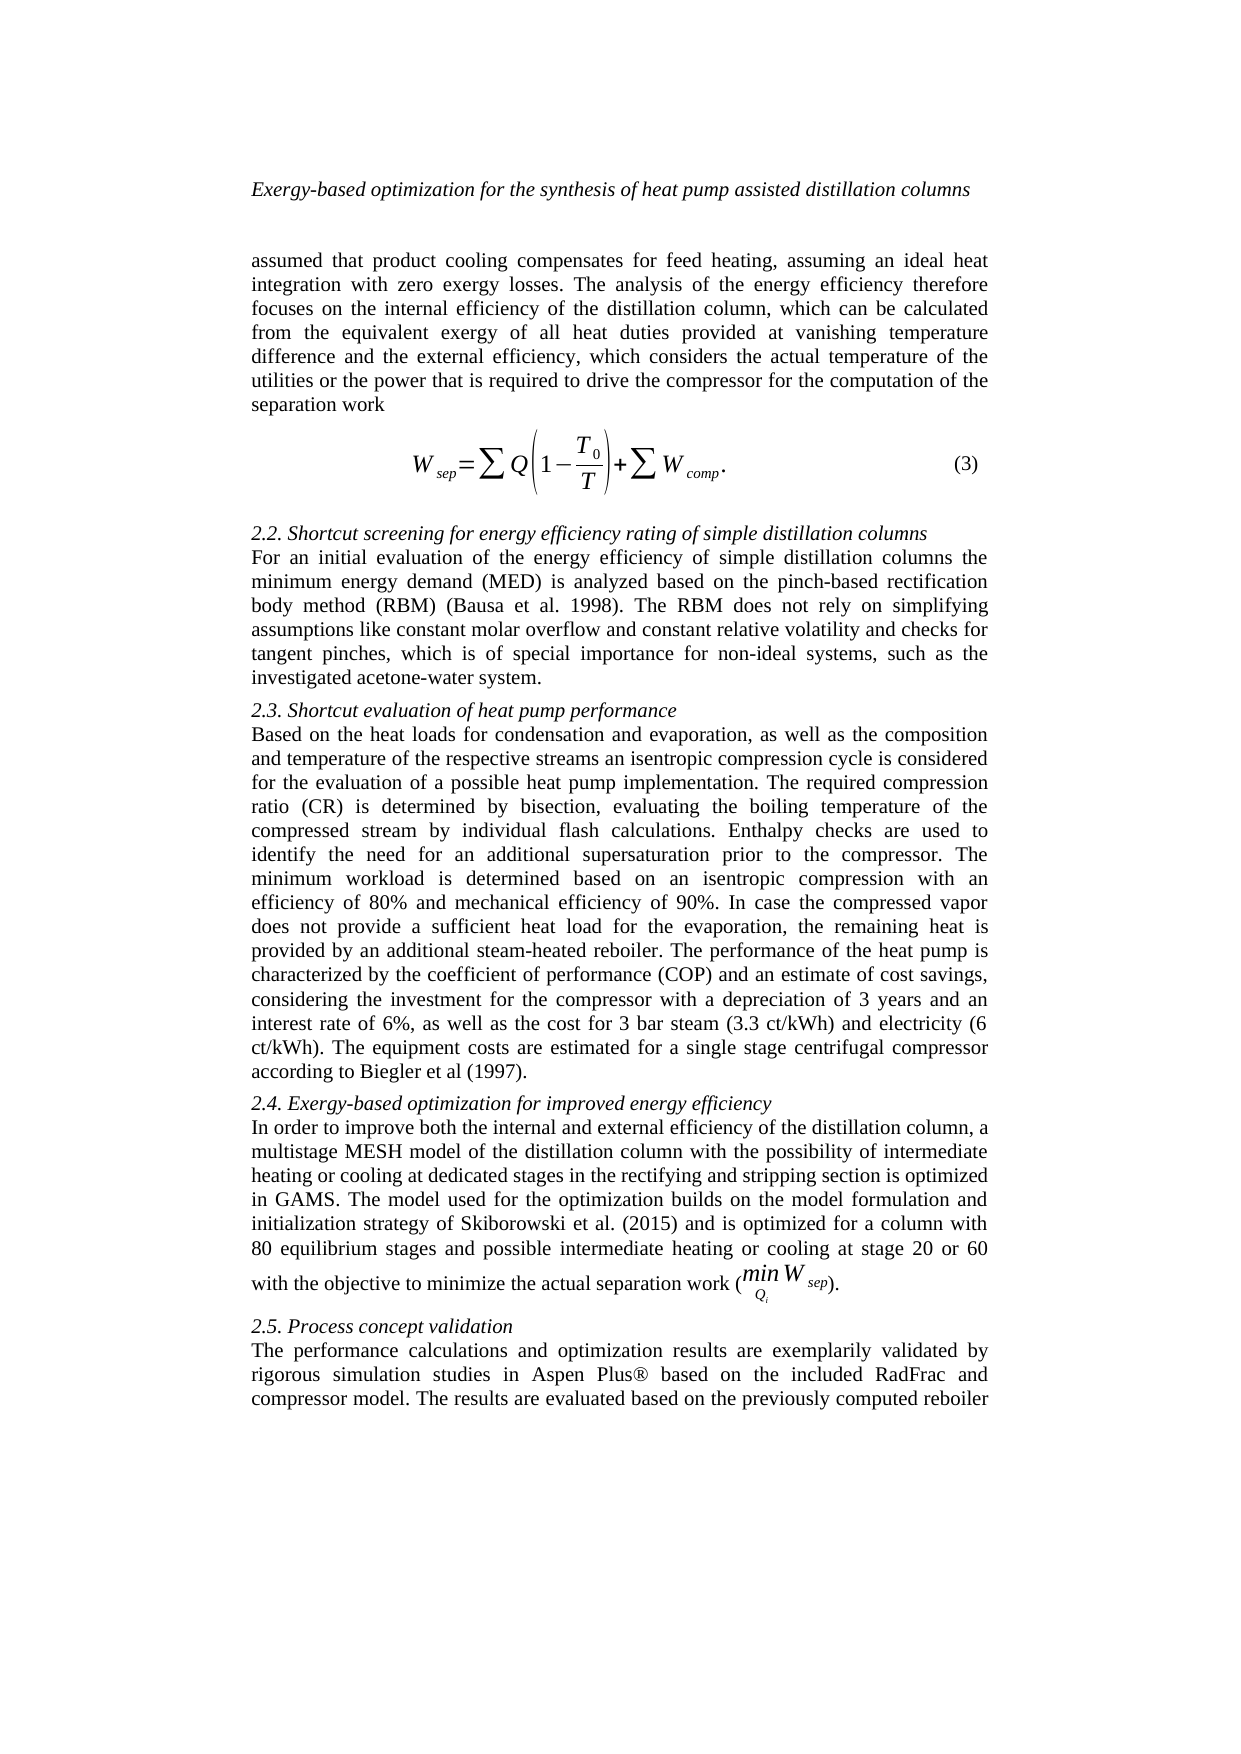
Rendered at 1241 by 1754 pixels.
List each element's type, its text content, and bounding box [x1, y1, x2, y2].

text In order to improve both the internal and external efficiency of the distillation column, a multistage MESH model of the distillation column with the possibility of intermediate heating or cooling at dedicated stages in the rectifying and stripping section is optimized in GAMS. The model used for the optimization builds on the model formulation and initialization strategy of Skiborowski et al. (2015) and is optimized for a column with 80 equilibrium stages and possible intermediate heating or cooling at stage 20 or 60 with the objective to minimize the actual separation work (). [251, 1115, 989, 1306]
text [251, 1338, 989, 1410]
text For an initial evaluation of the energy efficiency of simple distillation columns the minimum energy demand (MED) is analyzed based on the pinch-based rectification body method (RBM) (Bausa et al. 1998). The RBM does not rely on simplifying assumptions like constant molar overflow and constant relative volatility and checks for tangent pinches, which is of special importance for non-ideal systems, such as the investigated acetone-water system. [251, 545, 989, 689]
text Shortcut evaluation of heat pump performance [251, 698, 989, 722]
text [251, 248, 989, 416]
table_header (3) [889, 416, 989, 513]
text Shortcut screening for energy efficiency rating of simple distillation columns [251, 521, 989, 545]
text Based on the heat loads for condensation and evaporation, as well as the composition and temperature of the respective streams an isentropic compression cycle is considered for the evaluation of a possible heat pump implementation. The required compression ratio (CR) is determined by bisection, evaluating the boiling temperature of the compressed stream by individual flash calculations. Enthalpy checks are used to identify the need for an additional supersaturation prior to the compressor. The minimum workload is determined based on an isentropic compression with an efficiency of 80% and mechanical efficiency of 90%. In case the compressed vapor does not provide a sufficient heat load for the evaporation, the remaining heat is provided by an additional steam-heated reboiler. The performance of the heat pump is characterized by the coefficient of performance (COP) and an estimate of cost savings, considering the investment for the compressor with a depreciation of 3 years and an interest rate of 6%, as well as the cost for 3 bar steam (3.3 ct/kWh) and electricity (6 ct/kWh). The equipment costs are estimated for a single stage centrifugal compressor according to Biegler et al (1997). [251, 722, 989, 1083]
text Process concept validation [251, 1314, 989, 1338]
text Exergy-based optimization for improved energy efficiency [251, 1091, 989, 1115]
table_header [251, 416, 889, 513]
